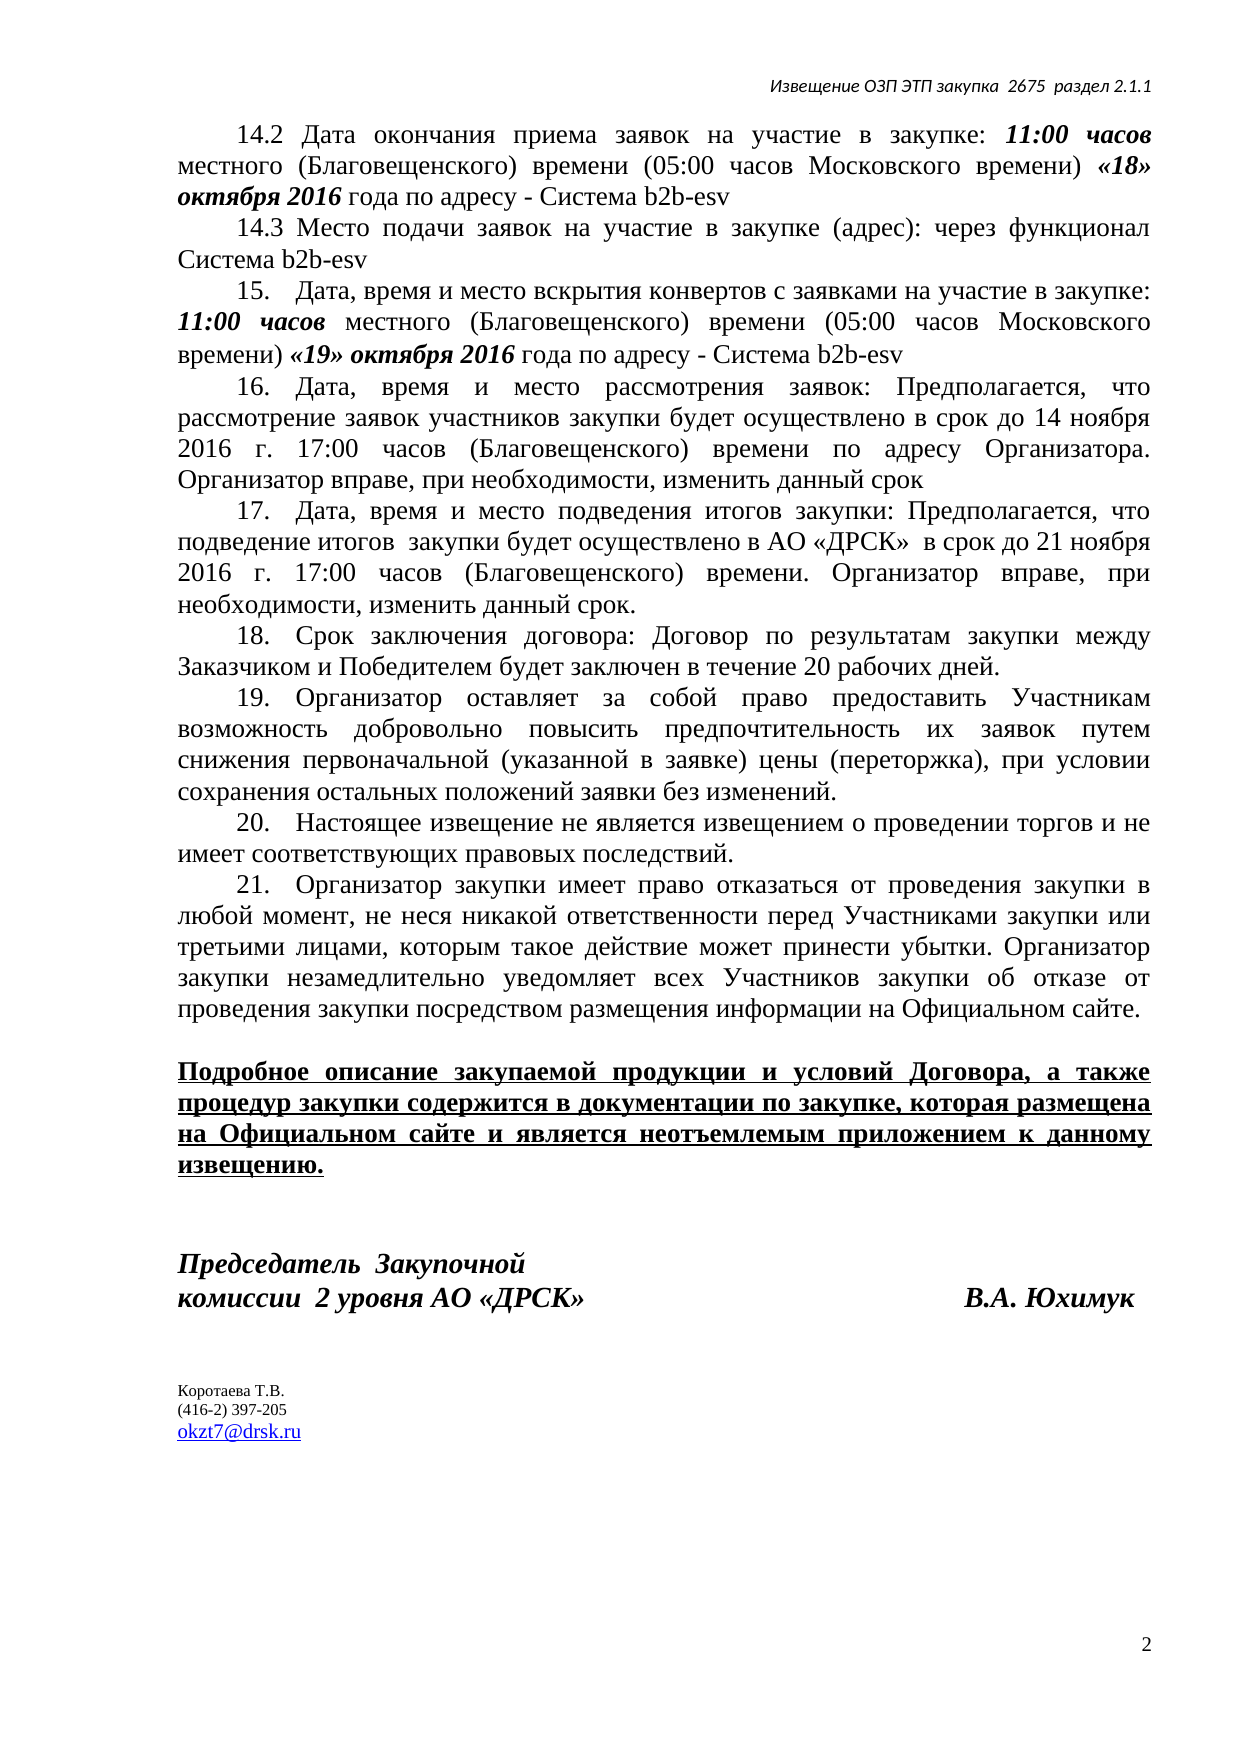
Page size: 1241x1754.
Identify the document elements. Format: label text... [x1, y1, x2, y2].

text Коротаева Т.В. [177, 1381, 1152, 1400]
text (416-2) 397-205 [177, 1400, 1152, 1419]
text Председатель Закупочной [177, 1247, 1152, 1280]
list 14.2 Дата окончания приема заявок на участие в закупке: 11:00 часов местного (Благовещенского) времени (05:00 часов Московского времени) «18» октября 2016 года по адресу - Система b2b-esv [177, 118, 1152, 212]
list Организатор закупки имеет право отказаться от проведения закупки в любой момент, не неся никакой ответственности перед Участниками закупки или третьими лицами, которым такое действие может принести убытки. Организатор закупки незамедлительно уведомляет всех Участников закупки об отказе от проведения закупки посредством размещения информации на Официальном сайте. [177, 868, 1152, 1024]
list 14.3 Место подачи заявок на участие в закупке (адрес): через функционал Система b2b-esv [177, 212, 1152, 274]
text okzt7@drsk.ru [177, 1419, 1152, 1443]
text Подробное описание закупаемой продукции и условий Договора, а также процедур закупки содержится в документации по закупке, которая размещена на Официальном сайте и является неотъемлемым приложением к данному извещению. [177, 1114, 1152, 1144]
text Подробное описание закупаемой продукции и условий Договора, а также процедур закупки содержится в документации по закупке, которая размещена на Официальном сайте и является неотъемлемым приложением к данному извещению. [177, 1055, 1152, 1113]
list Настоящее извещение не является извещением о проведении торгов и не имеет соответствующих правовых последствий. [177, 806, 1152, 868]
list Дата, время и место вскрытия конвертов с заявками на участие в закупке: 11:00 часов местного (Благовещенского) времени (05:00 часов Московского времени) «19» октября 2016 года по адресу - Система b2b-esv [177, 274, 1152, 370]
list Дата, время и место подведения итогов закупки: Предполагается, что подведение итогов закупки будет осуществлено в АО «ДРСК» в срок до 21 ноября 2016 г. 17:00 часов (Благовещенского) времени. Организатор вправе, при необходимости, изменить данный срок. [177, 494, 1152, 619]
text комиссии 2 уровня АО «ДРСК» В.А. Юхимук [177, 1280, 1152, 1314]
text Подробное описание закупаемой продукции и условий Договора, а также процедур закупки содержится в документации по закупке, которая размещена на Официальном сайте и является неотъемлемым приложением к данному извещению. [177, 1145, 1152, 1179]
list Организатор оставляет за собой право предоставить Участникам возможность добровольно повысить предпочтительность их заявок путем снижения первоначальной (указанной в заявке) цены (переторжка), при условии сохранения остальных положений заявки без изменений. [177, 681, 1152, 806]
list Срок заключения договора: Договор по результатам закупки между Заказчиком и Победителем будет заключен в течение 20 рабочих дней. [177, 619, 1152, 681]
list Дата, время и место рассмотрения заявок: Предполагается, что рассмотрение заявок участников закупки будет осуществлено в срок до 14 ноября 2016 г. 17:00 часов (Благовещенского) времени по адресу Организатора. Организатор вправе, при необходимости, изменить данный срок [177, 370, 1152, 494]
